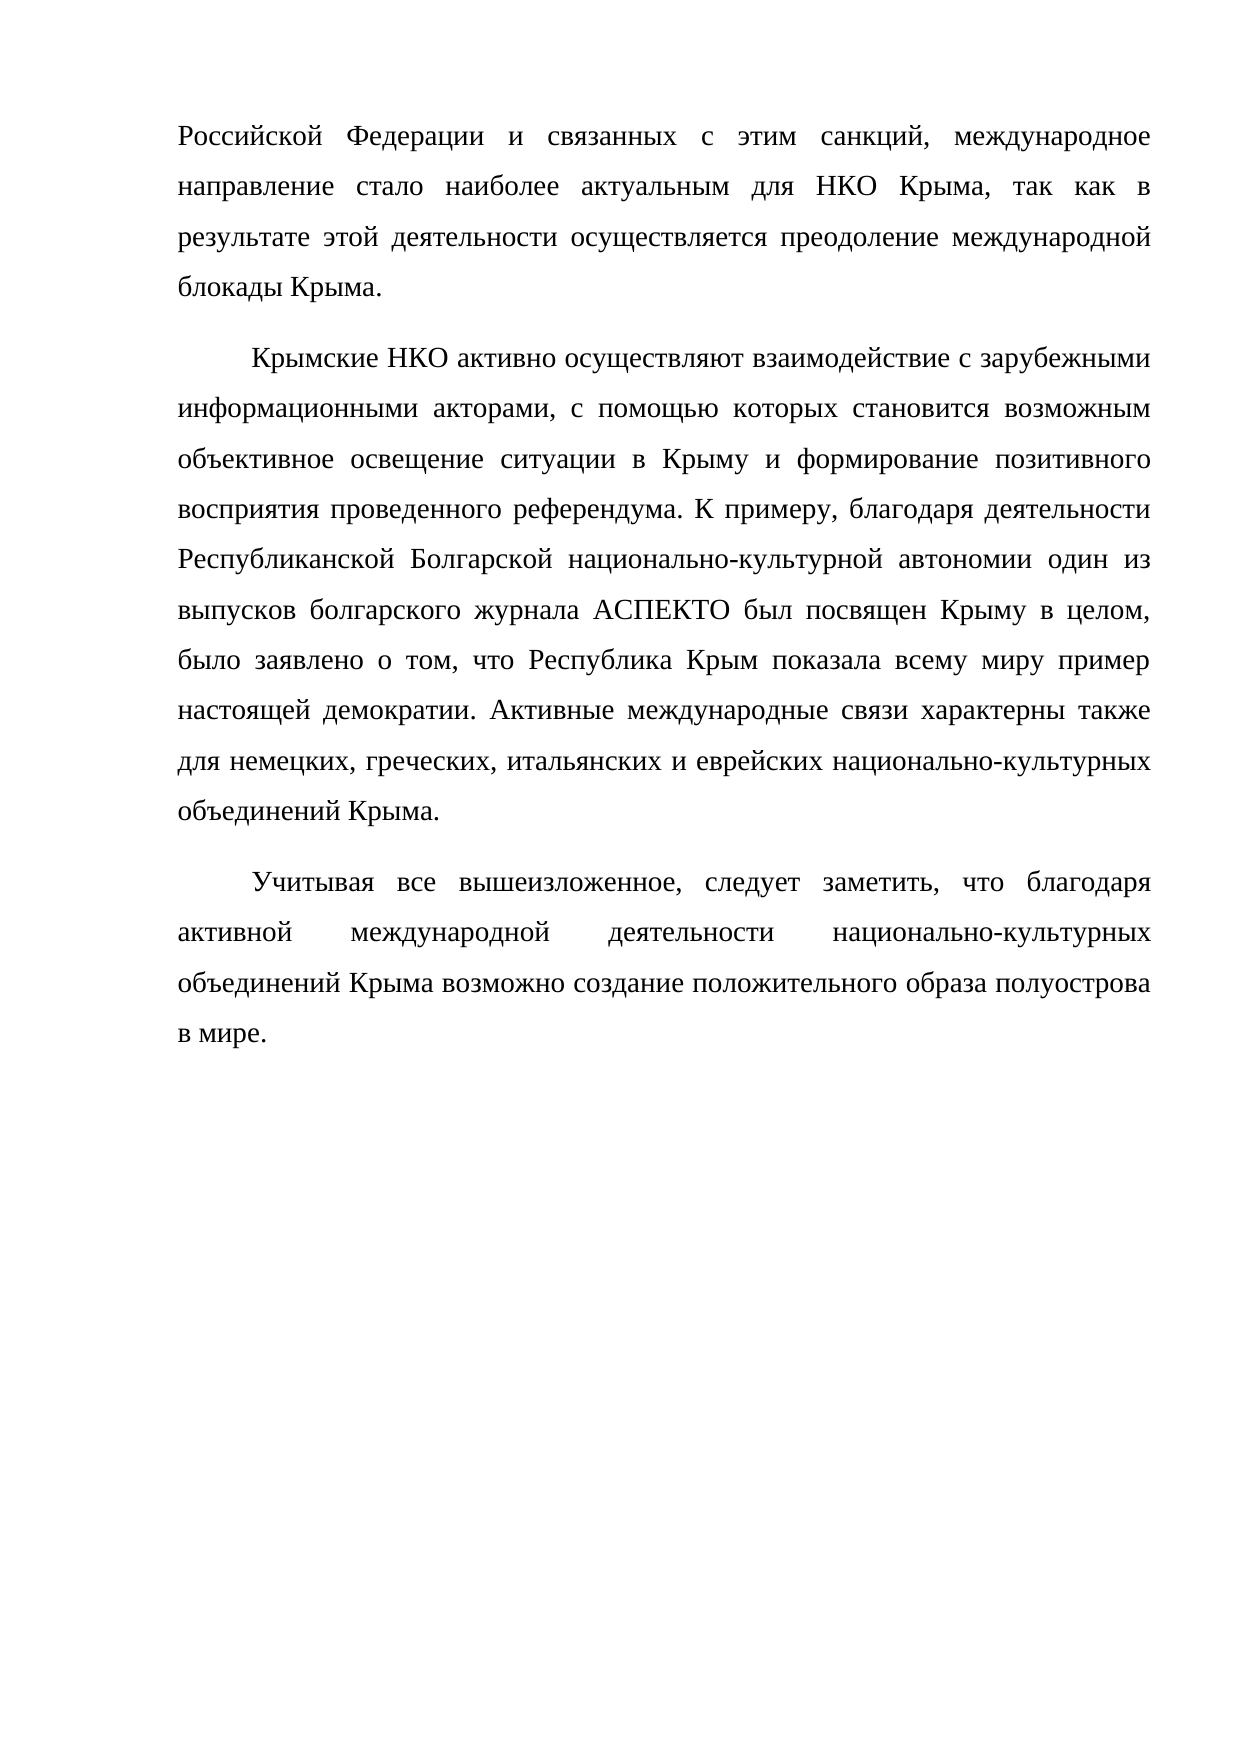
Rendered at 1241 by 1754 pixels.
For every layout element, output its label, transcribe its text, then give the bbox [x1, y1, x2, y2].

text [177, 118, 1152, 303]
text Крымские НКО активно осуществляют взаимодействие с зарубежными информационными акторами, с помощью которых становится возможным объективное освещение ситуации в Крыму и формирование позитивного восприятия проведенного референдума. К примеру, благодаря деятельности Республиканской Болгарской национально-культурной автономии один из выпусков болгарского журнала АСПЕКТО был посвящен Крыму в целом, было заявлено о том, что Республика Крым показала всему миру пример настоящей демократии. Активные международные связи характерны также для немецких, греческих, итальянских и еврейских национально-культурных объединений Крыма. [177, 340, 1152, 827]
text Учитывая все вышеизложенное, следует заметить, что благодаря активной международной деятельности национально-культурных объединений Крыма возможно создание положительного образа полуострова в мире. [177, 864, 1152, 1049]
